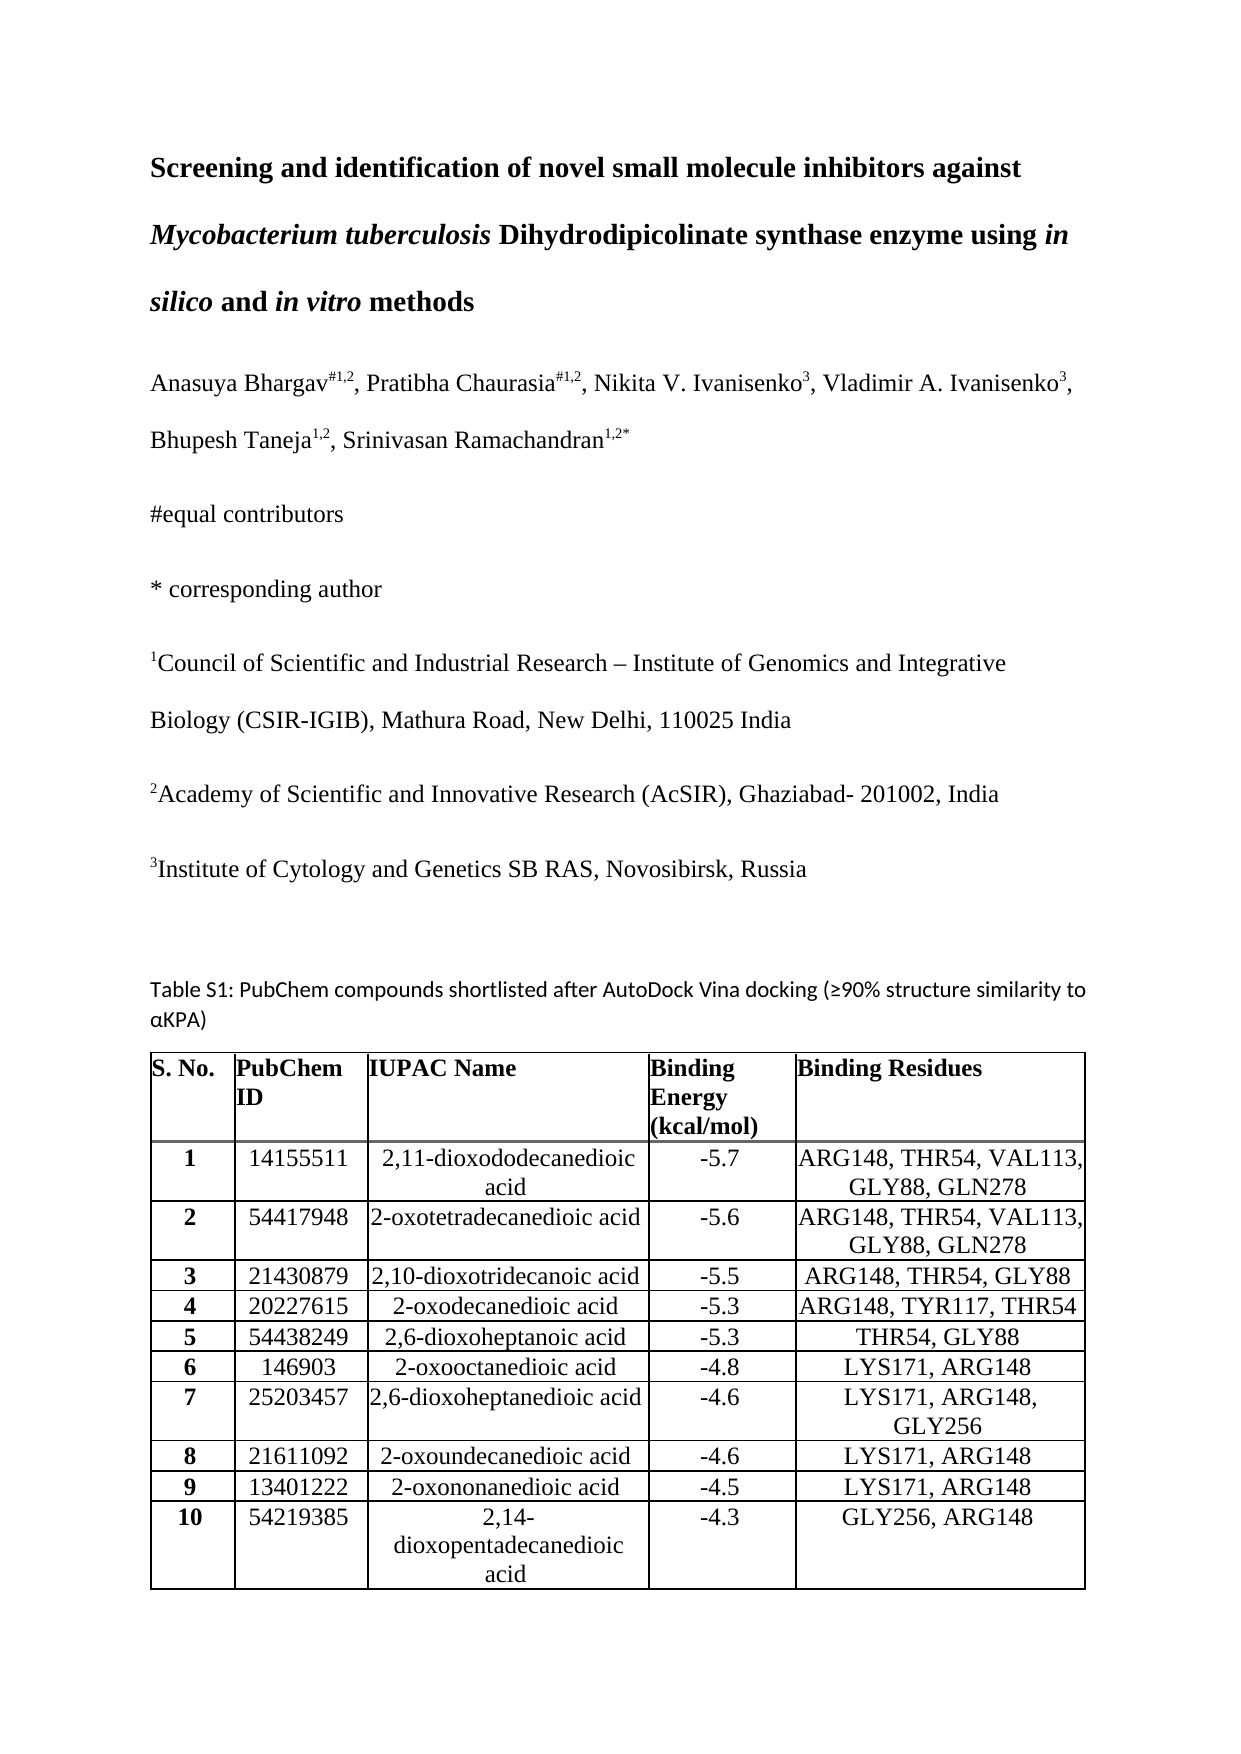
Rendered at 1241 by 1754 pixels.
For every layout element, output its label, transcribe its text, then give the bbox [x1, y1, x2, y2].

table_cell ARG148, THR54, VAL113, GLY88, GLN278 [797, 1143, 1084, 1200]
table_cell -4.5 [650, 1472, 795, 1500]
table_cell 2-oxononanedioic acid [369, 1472, 648, 1500]
table_cell 1 [152, 1143, 234, 1200]
table_cell LYS171, ARG148, GLY256 [797, 1382, 1084, 1440]
table_cell 8 [152, 1441, 234, 1470]
table_cell -5.6 [650, 1202, 795, 1259]
table_header S. No. [152, 1053, 235, 1140]
table_cell LYS171, ARG148 [797, 1441, 1084, 1470]
table_cell LYS171, ARG148 [797, 1352, 1084, 1381]
table_header IUPAC Name [369, 1053, 649, 1140]
table_cell 3 [152, 1261, 234, 1290]
table_cell 21611092 [236, 1441, 367, 1470]
table_cell -4.8 [650, 1352, 795, 1381]
table_cell 10 [152, 1502, 234, 1588]
table_cell 54417948 [236, 1202, 367, 1259]
table_cell 5 [152, 1322, 234, 1350]
table_cell 14155511 [236, 1143, 367, 1200]
text #equal contributors [150, 499, 1090, 528]
table_cell -4.6 [650, 1382, 795, 1440]
text Anasuya Bhargav#1,2, Pratibha Chaurasia#1,2, Nikita V. Ivanisenko3, Vladimir A. Ivanisenko3, Bhupesh Taneja1,2, Srinivasan Ramachandran1,2* [150, 368, 1090, 454]
table_cell ARG148, THR54, VAL113, GLY88, GLN278 [797, 1202, 1084, 1259]
table_cell 2-oxooctanedioic acid [369, 1352, 648, 1381]
table_cell -5.3 [650, 1291, 795, 1320]
table_cell -5.5 [650, 1261, 795, 1290]
table_cell 2,11-dioxododecanedioic acid [369, 1143, 648, 1200]
table_cell 20227615 [236, 1291, 367, 1320]
table_cell 6 [152, 1352, 234, 1381]
text 1Council of Scientific and Industrial Research – Institute of Genomics and Integrative Biology (CSIR-IGIB), Mathura Road, New Delhi, 110025 India [150, 648, 1090, 734]
text 2Academy of Scientific and Innovative Research (AcSIR), Ghaziabad- 201002, India [150, 779, 1090, 808]
table_cell 7 [152, 1382, 234, 1440]
table_cell 9 [152, 1472, 234, 1500]
table_cell -5.7 [650, 1143, 795, 1200]
table_cell 2,6-dioxoheptanedioic acid [369, 1382, 648, 1440]
table_header Binding Residues [797, 1053, 1084, 1140]
table_header PubChem ID [236, 1053, 368, 1140]
table_cell -4.3 [650, 1502, 795, 1588]
table_cell GLY256, ARG148 [797, 1502, 1084, 1588]
table_cell LYS171, ARG148 [797, 1472, 1084, 1500]
text Screening and identification of novel small molecule inhibitors against Mycobacterium tuberculosis Dihydrodipicolinate synthase enzyme using in silico and in vitro methods [150, 150, 1090, 318]
table_cell 2-oxoundecanedioic acid [369, 1441, 648, 1470]
table_cell 2,6-dioxoheptanoic acid [369, 1322, 648, 1350]
table_cell 2,14-dioxopentadecanedioic acid [369, 1502, 648, 1588]
text 3Institute of Cytology and Genetics SB RAS, Novosibirsk, Russia [150, 854, 1090, 882]
table_cell 2-oxotetradecanedioic acid [369, 1202, 648, 1259]
table_cell -4.6 [650, 1441, 795, 1470]
table_cell 13401222 [236, 1472, 367, 1500]
table_cell ARG148, TYR117, THR54 [797, 1291, 1084, 1320]
table_cell 25203457 [236, 1382, 367, 1440]
table_cell -5.3 [650, 1322, 795, 1350]
table_cell 54438249 [236, 1322, 367, 1350]
table_cell 146903 [236, 1352, 367, 1381]
table_cell THR54, GLY88 [797, 1322, 1084, 1350]
text * corresponding author [150, 574, 1090, 602]
table_cell 2,10-dioxotridecanoic acid [369, 1261, 648, 1290]
table_cell 4 [152, 1291, 234, 1320]
table_cell ARG148, THR54, GLY88 [797, 1261, 1084, 1290]
table_cell 54219385 [236, 1502, 367, 1588]
table_cell 2 [152, 1202, 234, 1259]
table_cell 2-oxodecanedioic acid [369, 1291, 648, 1320]
text Table S1: PubChem compounds shortlisted after AutoDock Vina docking (≥90% structure similarity to αKPA) [150, 975, 1090, 1033]
table_cell 21430879 [236, 1261, 367, 1290]
table_header Binding Energy (kcal/mol) [650, 1053, 796, 1140]
